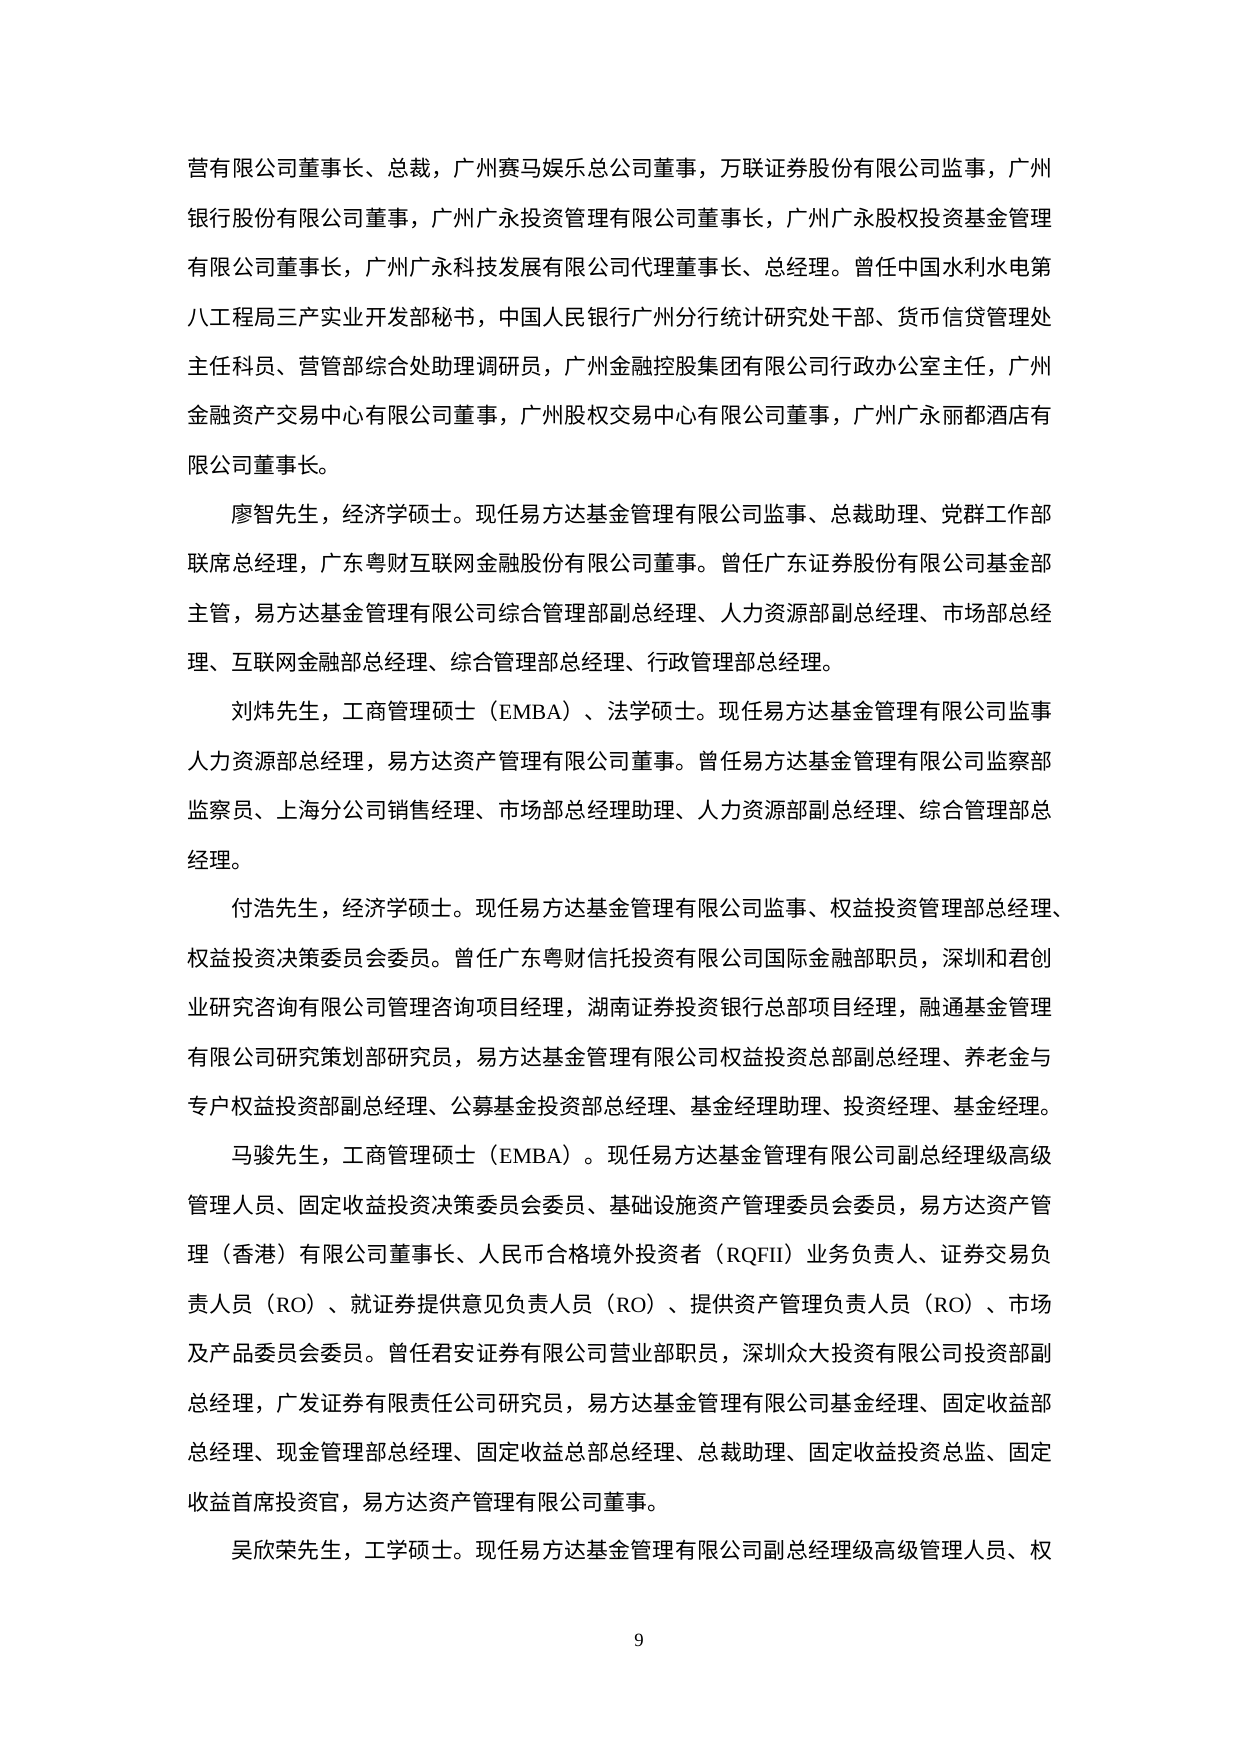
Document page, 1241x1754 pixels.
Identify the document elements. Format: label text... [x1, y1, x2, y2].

text 马骏先生，工商管理硕士（EMBA）。现任易方达基金管理有限公司副总经理级高级管理人员、固定收益投资决策委员会委员、基础设施资产管理委员会委员，易方达资产管理（香港）有限公司董事长、人民币合格境外投资者（RQFII）业务负责人、证券交易负责人员（RO）、就证券提供意见负责人员（RO）、提供资产管理负责人员（RO）、市场及产品委员会委员。曾任君安证券有限公司营业部职员，深圳众大投资有限公司投资部副总经理，广发证券有限责任公司研究员，易方达基金管理有限公司基金经理、固定收益部总经理、现金管理部总经理、固定收益总部总经理、总裁助理、固定收益投资总监、固定收益首席投资官，易方达资产管理有限公司董事。 [187, 1138, 1053, 1517]
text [187, 151, 1053, 480]
text 刘炜先生，工商管理硕士（EMBA）、法学硕士。现任易方达基金管理有限公司监事、人力资源部总经理，易方达资产管理有限公司董事。曾任易方达基金管理有限公司监察部监察员、上海分公司销售经理、市场部总经理助理、人力资源部副总经理、综合管理部总经理。 [187, 693, 1053, 875]
text 付浩先生，经济学硕士。现任易方达基金管理有限公司监事、权益投资管理部总经理、权益投资决策委员会委员。曾任广东粤财信托投资有限公司国际金融部职员，深圳和君创业研究咨询有限公司管理咨询项目经理，湖南证券投资银行总部项目经理，融通基金管理有限公司研究策划部研究员，易方达基金管理有限公司权益投资总部副总经理、养老金与专户权益投资部副总经理、公募基金投资部总经理、基金经理助理、投资经理、基金经理。 [187, 891, 1053, 1122]
text 廖智先生，经济学硕士。现任易方达基金管理有限公司监事、总裁助理、党群工作部联席总经理，广东粤财互联网金融股份有限公司董事。曾任广东证券股份有限公司基金部主管，易方达基金管理有限公司综合管理部副总经理、人力资源部副总经理、市场部总经理、互联网金融部总经理、综合管理部总经理、行政管理部总经理。 [187, 496, 1053, 678]
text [187, 1533, 1053, 1566]
